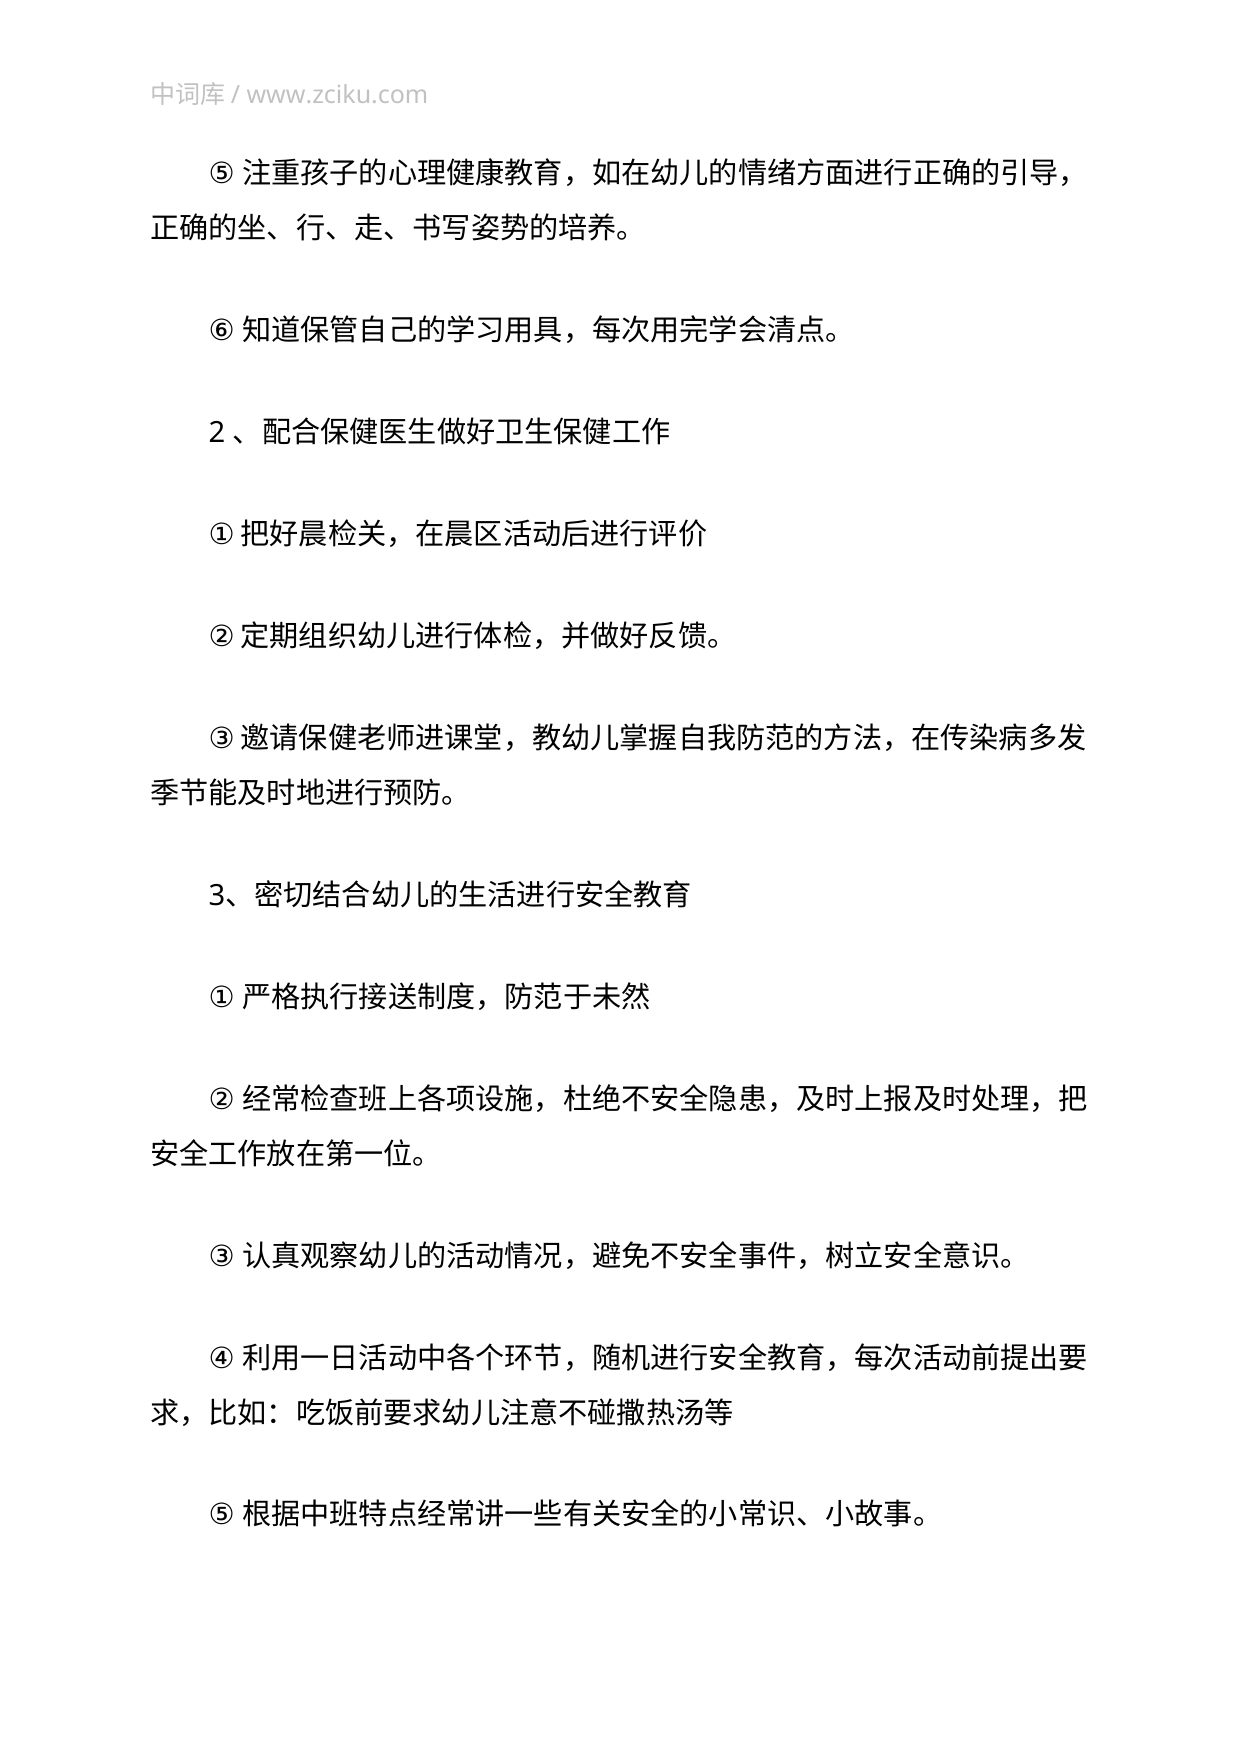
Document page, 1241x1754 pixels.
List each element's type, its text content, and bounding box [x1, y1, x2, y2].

text ②定期组织幼儿进行体检，并做好反馈。 [150, 613, 1090, 655]
text 2 、配合保健医生做好卫生保健工作 [150, 409, 1090, 451]
text ② 经常检查班上各项设施，杜绝不安全隐患，及时上报及时处理，把安全工作放在第一位。 [150, 1075, 1090, 1173]
text ⑤ 注重孩子的心理健康教育，如在幼儿的情绪方面进行正确的引导，正确的坐、行、走、书写姿势的培养。 [150, 150, 1090, 247]
text ⑤ 根据中班特点经常讲一些有关安全的小常识、小故事。 [150, 1491, 1090, 1533]
text 3、密切结合幼儿的生活进行安全教育 [150, 871, 1090, 914]
text ①把好晨检关，在晨区活动后进行评价 [150, 511, 1090, 553]
text ① 严格执行接送制度，防范于未然 [150, 973, 1090, 1016]
text ⑥ 知道保管自己的学习用具，每次用完学会清点。 [150, 307, 1090, 349]
text ③邀请保健老师进课堂，教幼儿掌握自我防范的方法，在传染病多发季节能及时地进行预防。 [150, 715, 1090, 812]
text ④ 利用一日活动中各个环节，随机进行安全教育，每次活动前提出要求，比如：吃饭前要求幼儿注意不碰撒热汤等 [150, 1334, 1090, 1431]
text ③ 认真观察幼儿的活动情况，避免不安全事件，树立安全意识。 [150, 1232, 1090, 1274]
